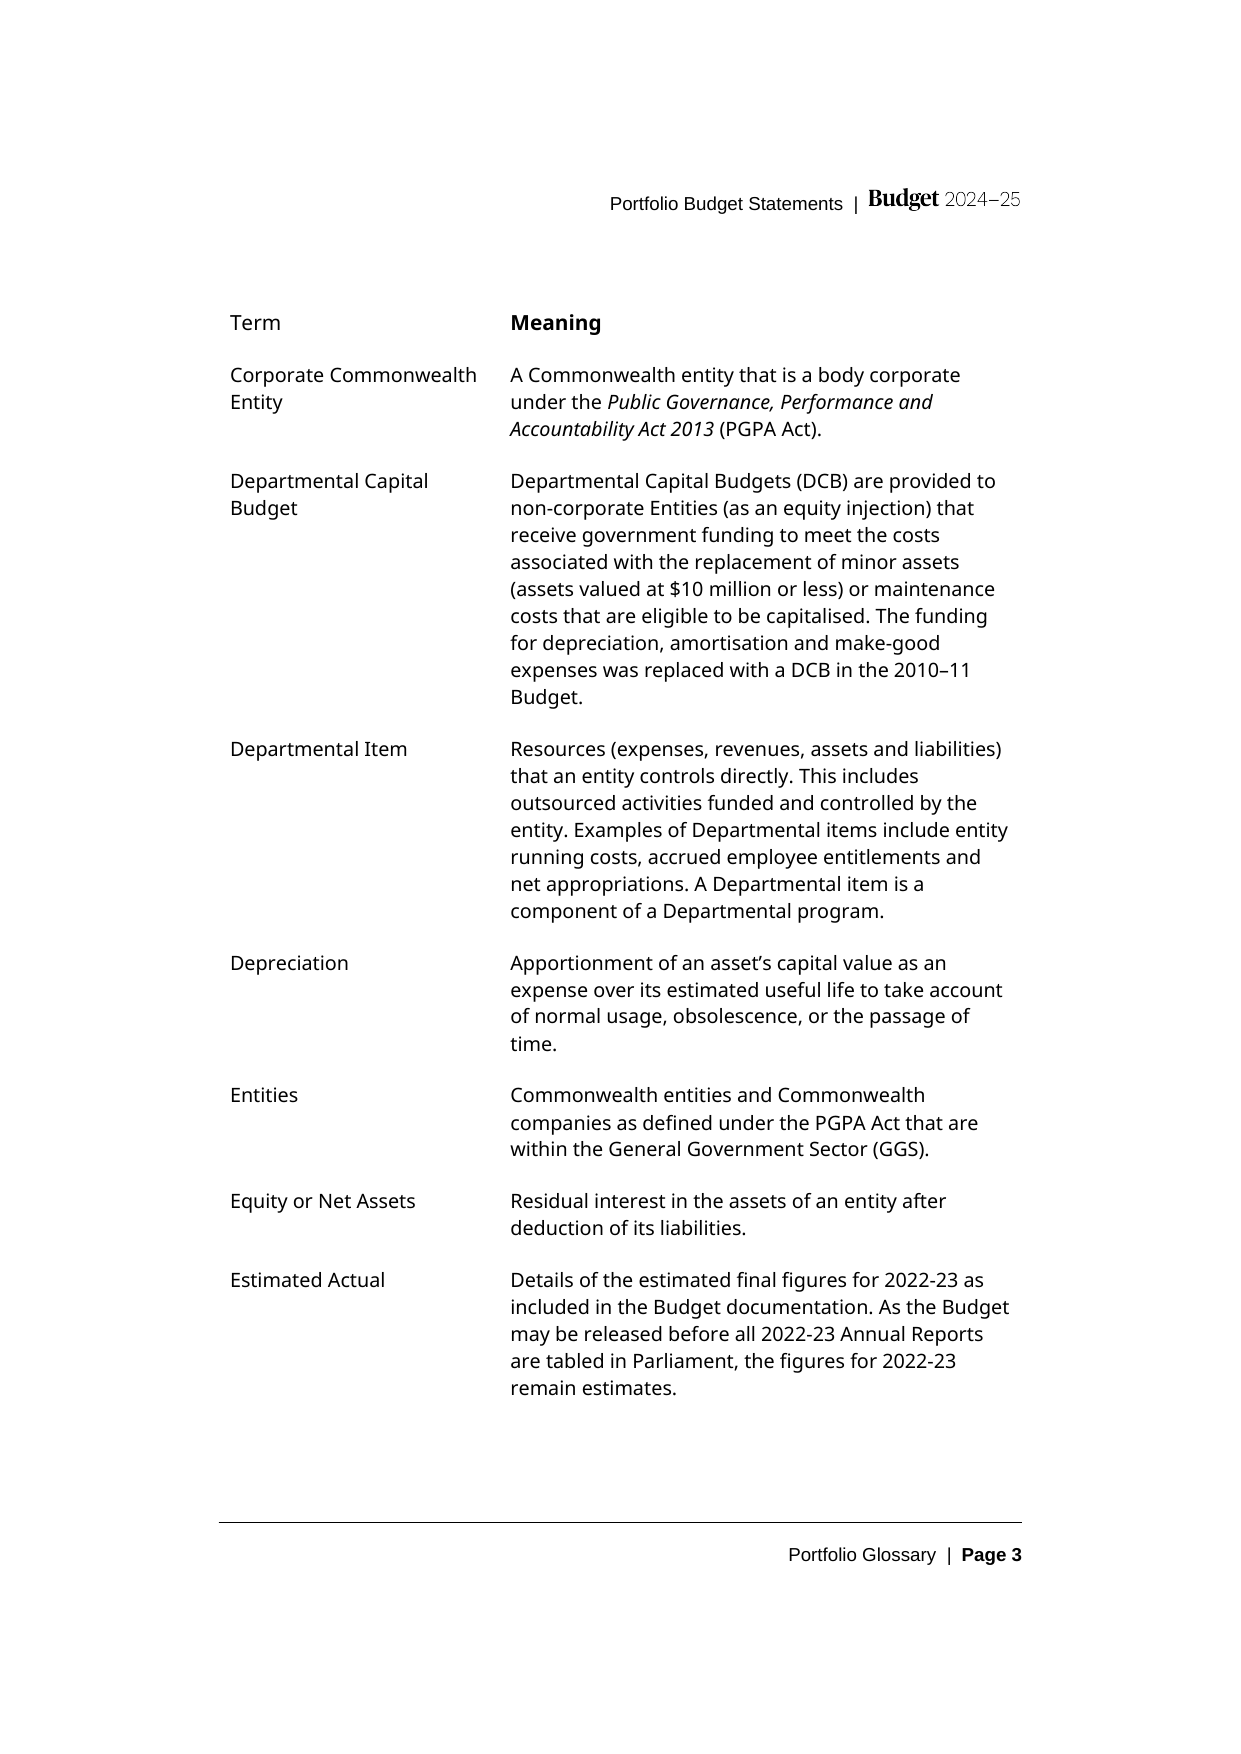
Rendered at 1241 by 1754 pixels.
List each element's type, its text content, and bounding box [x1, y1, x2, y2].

table_cell Departmental Capital Budgets (DCB) are provided to non-corporate Entities (as an equity injection) that receive government funding to meet the costs associated with the replacement of minor assets (assets valued at $10 million or less) or maintenance costs that are eligible to be capitalised. The funding for depreciation, amortisation and make-good expenses was replaced with a DCB in the 2010–11 Budget. [499, 455, 1022, 722]
table_cell Apportionment of an asset’s capital value as an expense over its estimated useful life to take account of normal usage, obsolescence, or the passage of time. [499, 936, 1022, 1069]
table_header Term [219, 295, 499, 349]
table_cell Equity or Net Assets [219, 1175, 499, 1254]
table_header Meaning [499, 295, 1022, 349]
table_cell A Commonwealth entity that is a body corporate under the Public Governance, Performance and Accountability Act 2013 (PGPA Act). [499, 349, 1022, 455]
table_cell Corporate Commonwealth Entity [219, 349, 499, 455]
table_cell Estimated Actual [219, 1254, 499, 1414]
table_cell Details of the estimated final figures for 2022-23 as included in the Budget documentation. As the Budget may be released before all 2022-23 Annual Reports are tabled in Parliament, the figures for 2022-23 remain estimates. [499, 1254, 1022, 1414]
table_cell Residual interest in the assets of an entity after deduction of its liabilities. [499, 1175, 1022, 1254]
table_cell Departmental Capital Budget [219, 455, 499, 722]
table_cell Entities [219, 1069, 499, 1175]
table_cell Departmental Item [219, 723, 499, 936]
table_cell Resources (expenses, revenues, assets and liabilities) that an entity controls directly. This includes outsourced activities funded and controlled by the entity. Examples of Departmental items include entity running costs, accrued employee entitlements and net appropriations. A Departmental item is a component of a Departmental program. [499, 723, 1022, 936]
picture [868, 188, 1020, 211]
table_cell Commonwealth entities and Commonwealth companies as defined under the PGPA Act that are within the General Government Sector (GGS). [499, 1069, 1022, 1175]
table_cell Depreciation [219, 936, 499, 1069]
